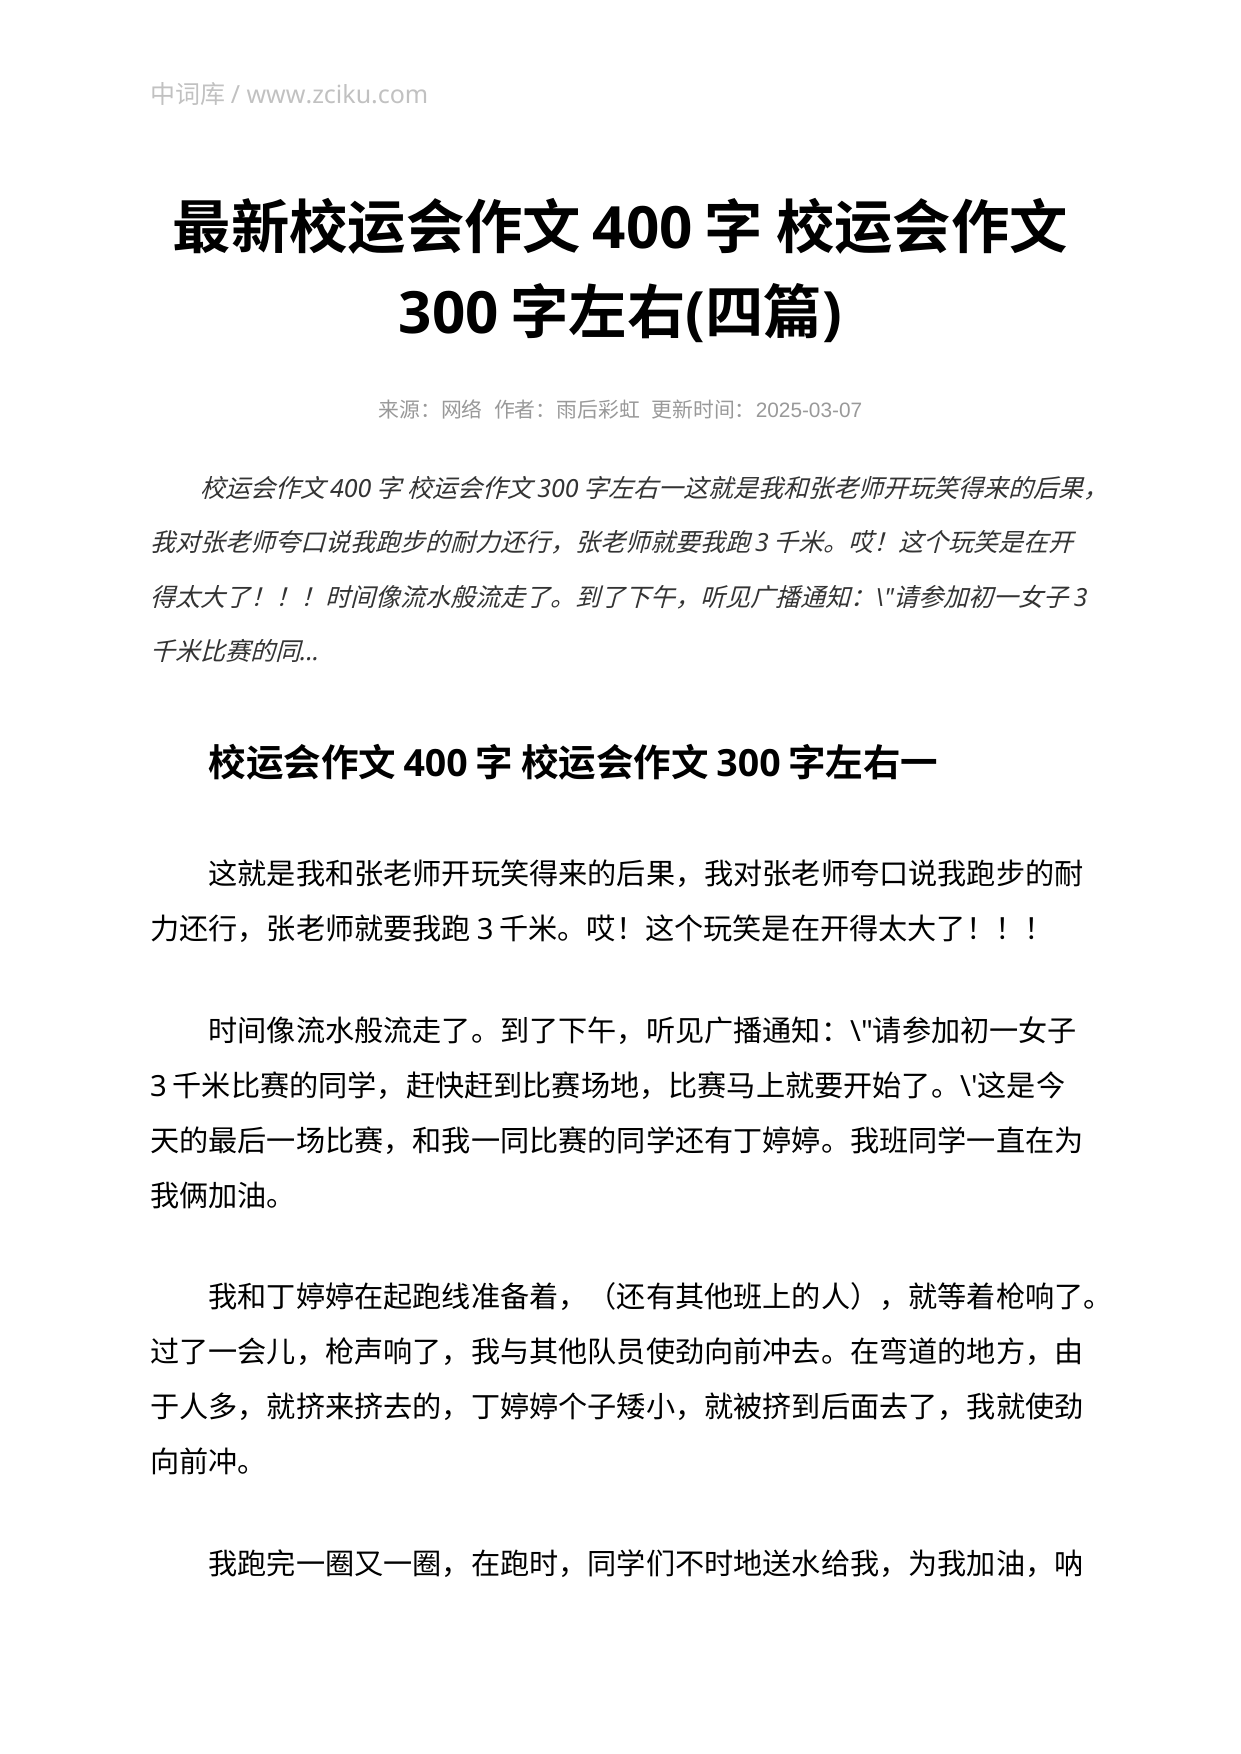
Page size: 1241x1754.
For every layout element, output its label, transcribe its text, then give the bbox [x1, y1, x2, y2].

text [150, 1541, 1090, 1583]
text 校运会作文400字 校运会作文300字左右一 [150, 733, 1090, 787]
subtitle 最新校运会作文400字 校运会作文300字左右(四篇) [150, 181, 1090, 351]
text 校运会作文400字 校运会作文300字左右一这就是我和张老师开玩笑得来的后果，我对张老师夸口说我跑步的耐力还行，张老师就要我跑3千米。哎！这个玩笑是在开得太大了！！！时间像流水般流走了。到了下午，听见广播通知：\"请参加初一女子3千米比赛的同... [150, 468, 1090, 668]
text 我和丁婷婷在起跑线准备着，（还有其他班上的人），就等着枪响了。过了一会儿，枪声响了，我与其他队员使劲向前冲去。在弯道的地方，由于人多，就挤来挤去的，丁婷婷个子矮小，就被挤到后面去了，我就使劲向前冲。 [150, 1274, 1090, 1481]
text 这就是我和张老师开玩笑得来的后果，我对张老师夸口说我跑步的耐力还行，张老师就要我跑3千米。哎！这个玩笑是在开得太大了！！！ [150, 851, 1090, 948]
text 时间像流水般流走了。到了下午，听见广播通知：\"请参加初一女子3千米比赛的同学，赶快赶到比赛场地，比赛马上就要开始了。\'这是今天的最后一场比赛，和我一同比赛的同学还有丁婷婷。我班同学一直在为我俩加油。 [150, 1007, 1090, 1214]
text 来源：网络 作者：雨后彩虹 更新时间：2025-03-07 [150, 398, 1090, 422]
